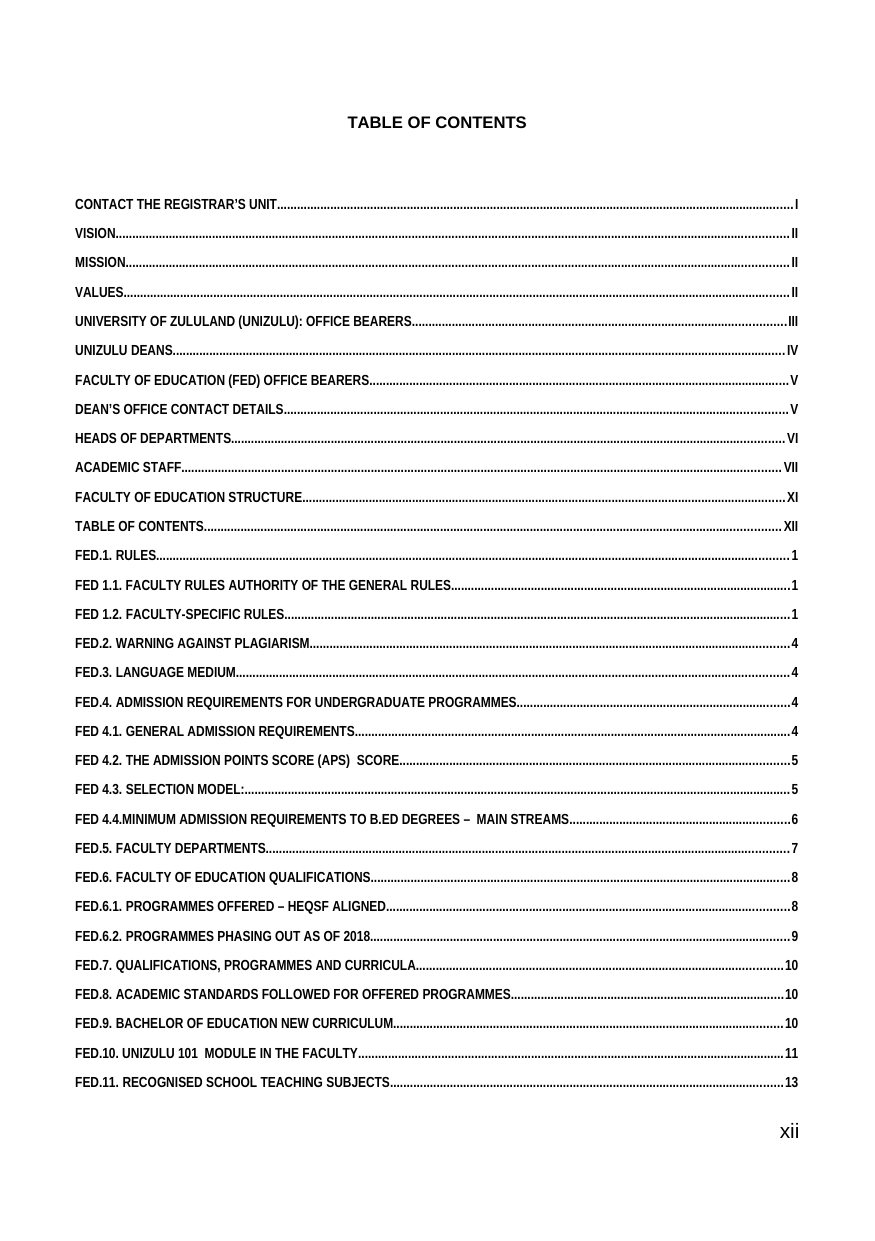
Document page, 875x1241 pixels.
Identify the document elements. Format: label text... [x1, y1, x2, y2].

text HEADS OF DEPARTMENTS vi [75, 430, 799, 447]
text FED.3. LANGUAGE MEDIUM 4 [75, 664, 799, 681]
text ACADEMIC STAFF vii [75, 459, 799, 476]
text FED 1.2. FACULTY-SPECIFIC RULES 1 [75, 606, 799, 622]
text FED.4. ADMISSION REQUIREMENTS FOR UNDERGRADUATE PROGRAMMES 4 [75, 693, 799, 710]
text DEAN’S OFFICE CONTACT DETAILS v [75, 401, 799, 417]
text UNIVERSITY OF ZULULAND (UNIZULU): OFFICE BEARERS iii [75, 313, 799, 329]
text UNIZULU DEANS iv [75, 342, 799, 359]
text FED.2. WARNING AGAINST PLAGIARISM 4 [75, 635, 799, 652]
text FACULTY OF EDUCATION (FED) OFFICE BEARERS v [75, 371, 799, 388]
text FACULTY OF EDUCATION STRUCTURE xi [75, 488, 799, 505]
text FED 4.1. GENERAL ADMISSION REQUIREMENTS 4 [75, 723, 799, 739]
text FED.9. BACHELOR OF EDUCATION NEW CURRICULUM 10 [75, 1015, 799, 1032]
text TABLE OF CONTENTS xii [75, 518, 799, 534]
text FED 4.3. SELECTION MODEL: 5 [75, 781, 799, 798]
text FED.6. FACULTY OF EDUCATION QUALIFICATIONS 8 [75, 869, 799, 886]
text FED.7. QUALIFICATIONS, PROGRAMMES AND CURRICULA 10 [75, 957, 799, 973]
text FED.10. UNIZULU 101 MODULE IN THE FACULTY 11 [75, 1044, 799, 1061]
text FED 1.1. FACULTY RULES AUTHORITY OF THE GENERAL RULES 1 [75, 576, 799, 593]
text FED.8. ACADEMIC STANDARDS FOLLOWED FOR OFFERED PROGRAMMES 10 [75, 986, 799, 1003]
text TABLE OF CONTENTS [75, 113, 799, 132]
text FED.6.1. PROGRAMMES OFFERED – HEQSf ALIGNED 8 [75, 898, 799, 915]
text VALUES ii [75, 283, 799, 300]
text FED.11. RECOGNISED SCHOOL TEACHING SUBJECTS 13 [75, 1074, 799, 1091]
text FED.1. RULES 1 [75, 547, 799, 564]
text FED 4.2. THE ADMISSION POINTS SCORE (APS) SCORE 5 [75, 752, 799, 769]
text FED.5. FACULTY DEPARTMENTS 7 [75, 840, 799, 856]
text Contact the Registrar’s Unit i [75, 196, 799, 212]
text VISION ii [75, 225, 799, 242]
text MISSION ii [75, 254, 799, 271]
text FED.6.2. PROGRAMMES PHASING OUT AS OF 2018 9 [75, 927, 799, 944]
text FED 4.4.MINIMUM ADMISSION REQUIREMENTS TO B.ed DEGREES – MAIN STREAMS 6 [75, 810, 799, 827]
